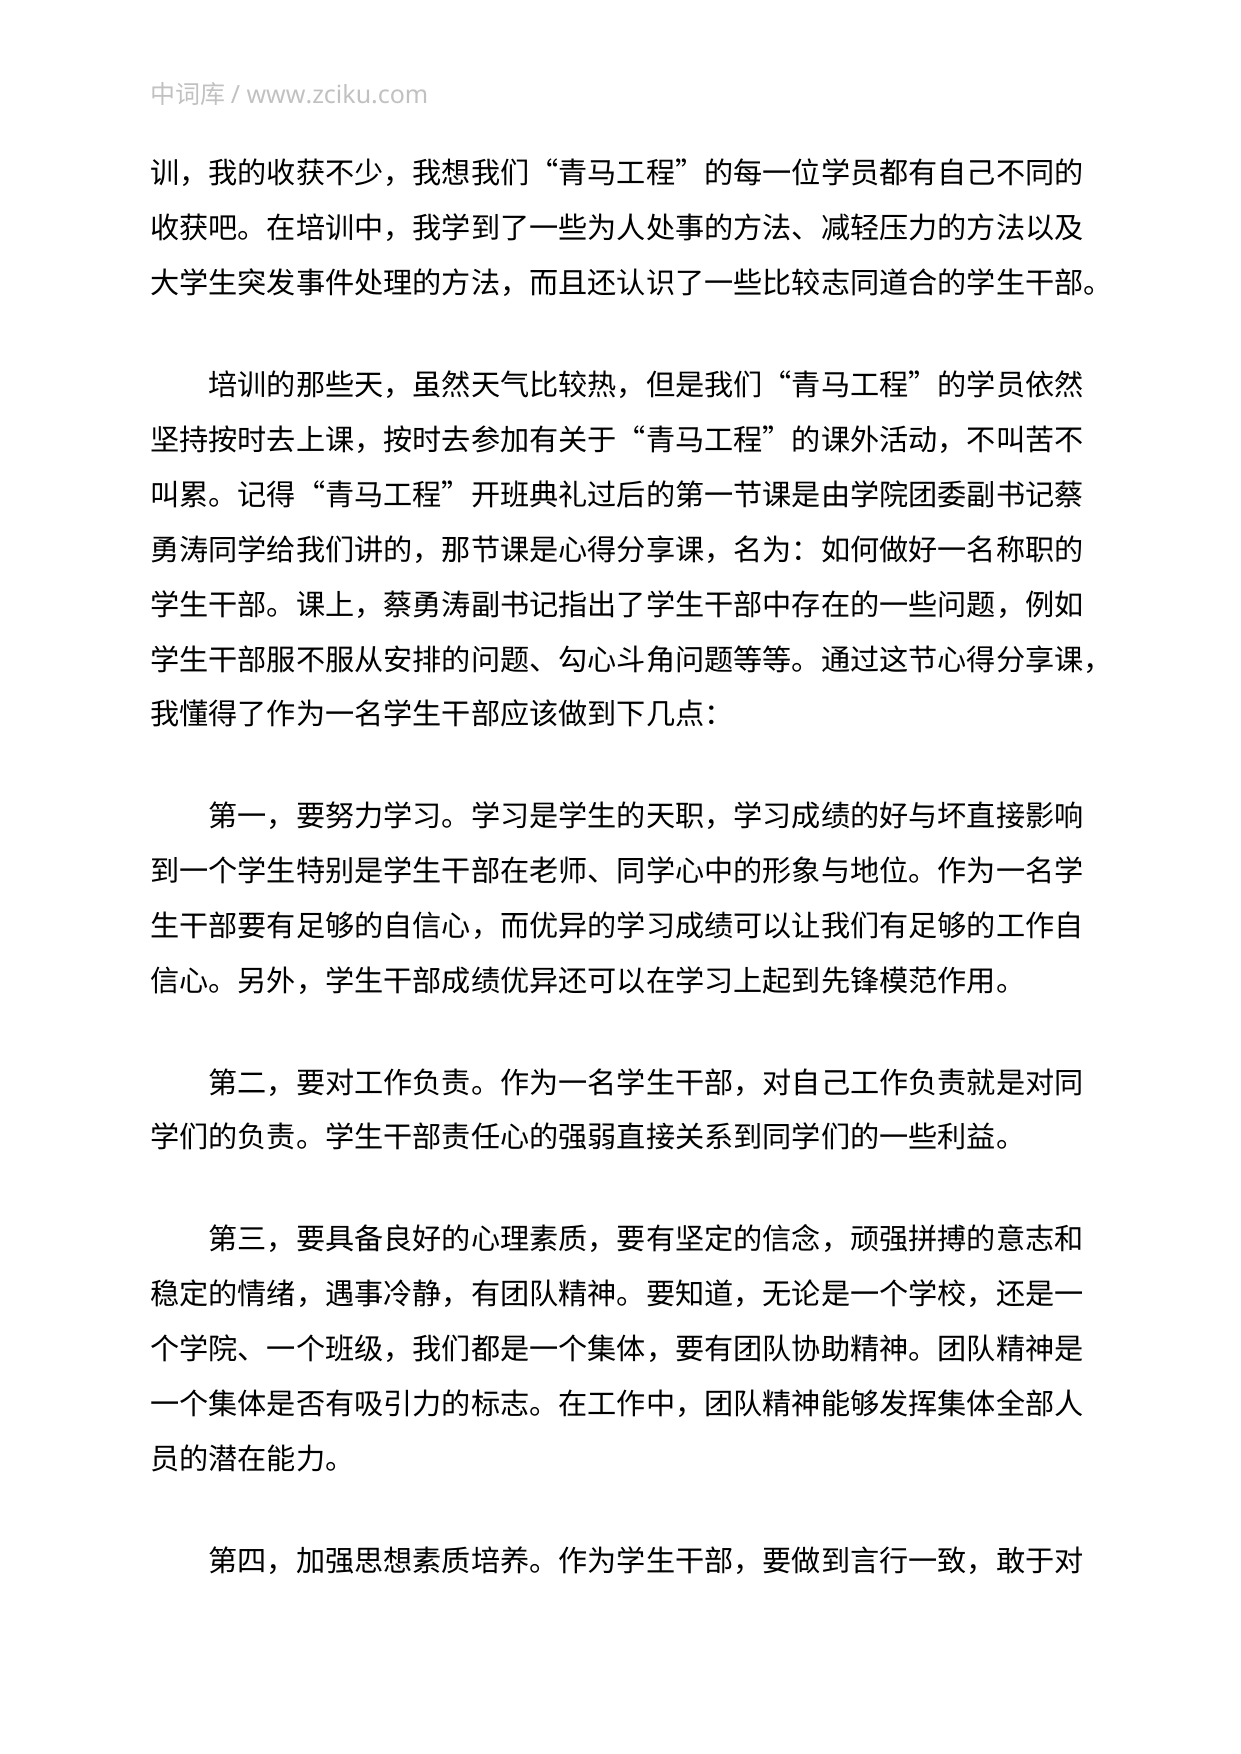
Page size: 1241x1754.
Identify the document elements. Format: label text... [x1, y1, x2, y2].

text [150, 1537, 1090, 1579]
text 第二，要对工作负责。作为一名学生干部，对自己工作负责就是对同学们的负责。学生干部责任心的强弱直接关系到同学们的一些利益。 [150, 1059, 1090, 1156]
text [150, 150, 1090, 302]
text 培训的那些天，虽然天气比较热，但是我们“青马工程”的学员依然坚持按时去上课，按时去参加有关于“青马工程”的课外活动，不叫苦不叫累。记得“青马工程”开班典礼过后的第一节课是由学院团委副书记蔡勇涛同学给我们讲的，那节课是心得分享课，名为：如何做好一名称职的学生干部。课上，蔡勇涛副书记指出了学生干部中存在的一些问题，例如学生干部服不服从安排的问题、勾心斗角问题等等。通过这节心得分享课，我懂得了作为一名学生干部应该做到下几点： [150, 362, 1090, 733]
text 第三，要具备良好的心理素质，要有坚定的信念，顽强拼搏的意志和稳定的情绪，遇事冷静，有团队精神。要知道，无论是一个学校，还是一个学院、一个班级，我们都是一个集体，要有团队协助精神。团队精神是一个集体是否有吸引力的标志。在工作中，团队精神能够发挥集体全部人员的潜在能力。 [150, 1216, 1090, 1478]
text 第一，要努力学习。学习是学生的天职，学习成绩的好与坏直接影响到一个学生特别是学生干部在老师、同学心中的形象与地位。作为一名学生干部要有足够的自信心，而优异的学习成绩可以让我们有足够的工作自信心。另外，学生干部成绩优异还可以在学习上起到先锋模范作用。 [150, 793, 1090, 1000]
